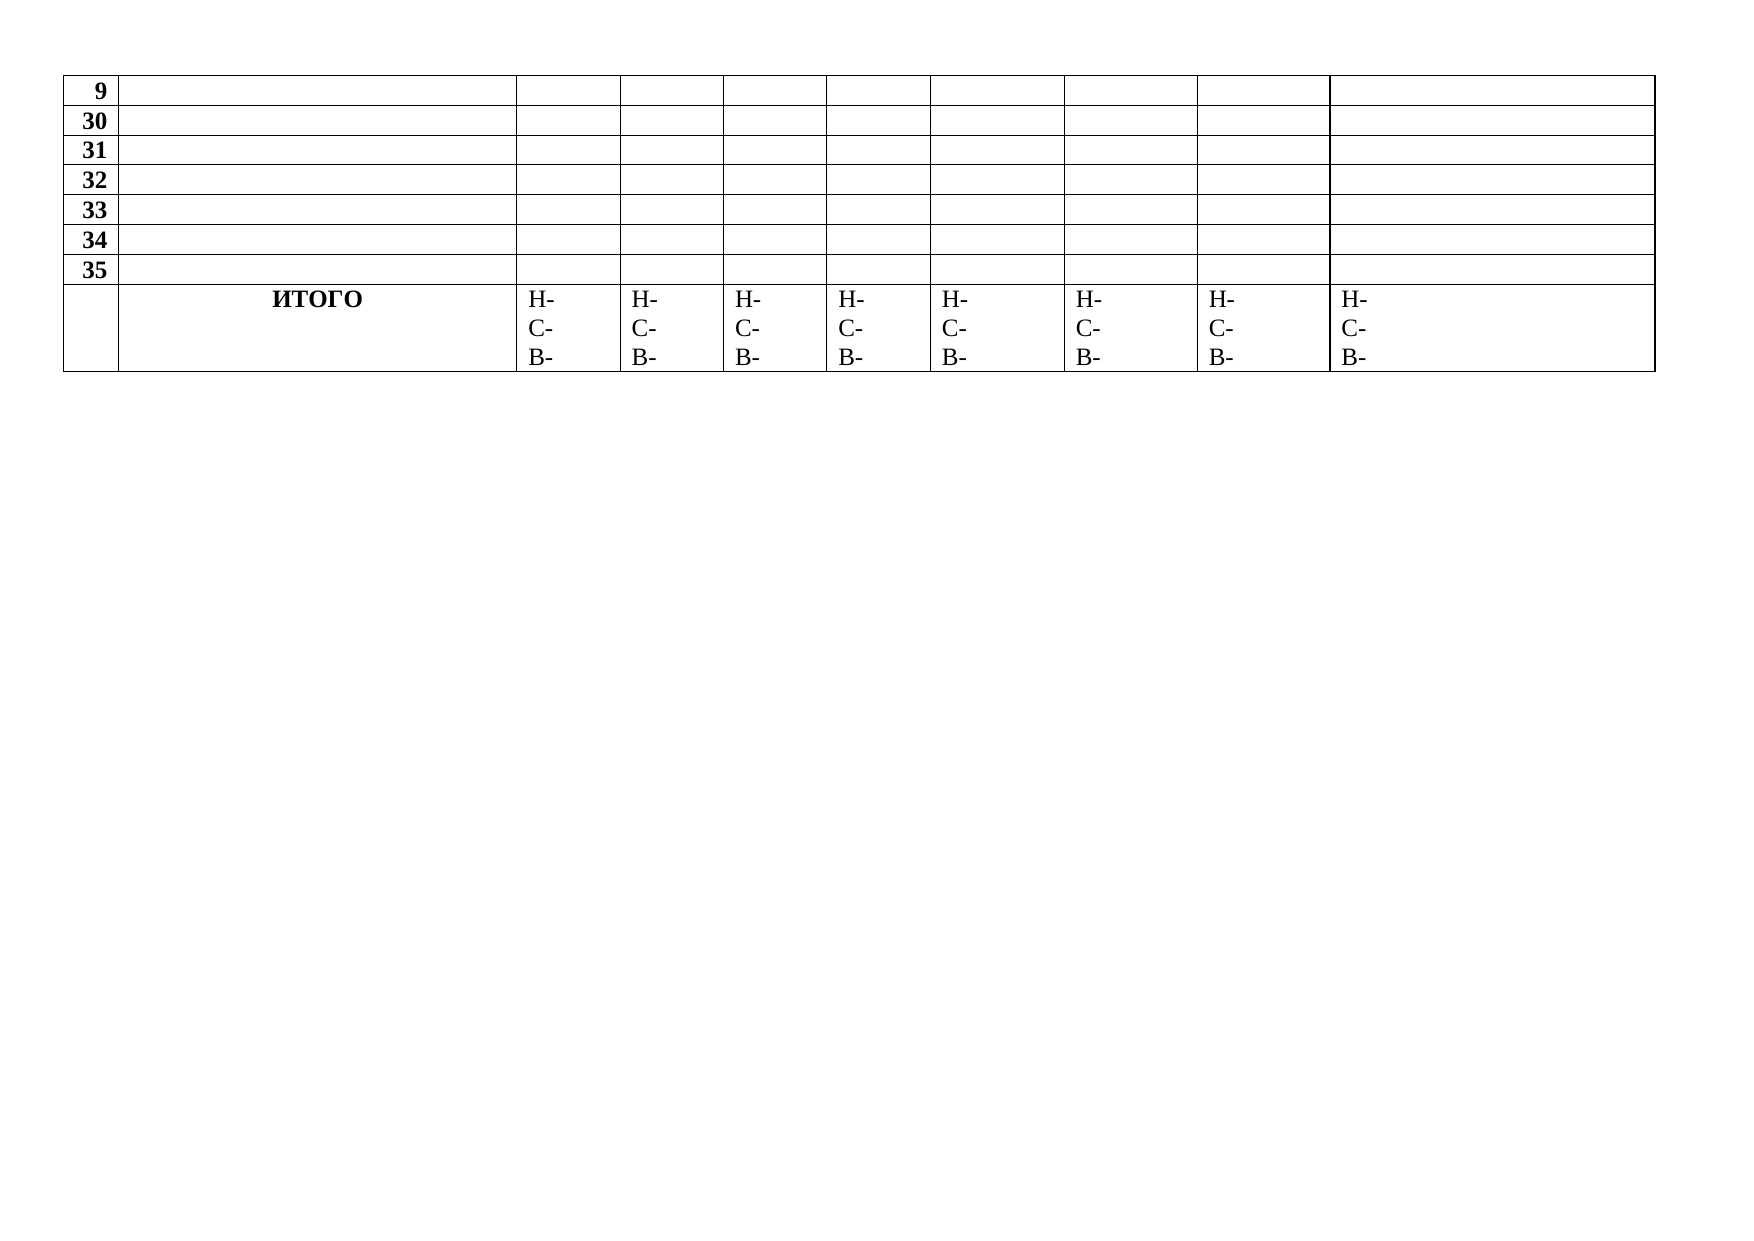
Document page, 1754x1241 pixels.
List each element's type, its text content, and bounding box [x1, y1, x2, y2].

table_cell [1198, 225, 1329, 254]
table_cell [119, 136, 516, 164]
table_cell Н- С- В- [621, 285, 723, 371]
table_cell [1065, 106, 1197, 134]
table_cell [119, 195, 516, 224]
table_cell [724, 225, 826, 254]
table_cell Н- С- В- [931, 285, 1064, 371]
table_cell [827, 255, 930, 283]
table_cell [1065, 136, 1197, 164]
table_cell [827, 195, 930, 224]
table_cell [621, 106, 723, 134]
table_cell [931, 195, 1064, 224]
table_cell [119, 76, 516, 105]
table_cell [931, 225, 1064, 254]
table_cell [931, 76, 1064, 105]
table_cell 35 [64, 255, 118, 283]
table_cell 32 [64, 165, 118, 194]
table_cell [621, 136, 723, 164]
table_cell [724, 106, 826, 134]
table_cell [621, 225, 723, 254]
table_cell [827, 165, 930, 194]
table_cell [1331, 225, 1654, 254]
table_cell [1198, 195, 1329, 224]
table_cell [64, 285, 118, 371]
table_cell 33 [64, 195, 118, 224]
table_cell [931, 106, 1064, 134]
table_cell [1331, 106, 1654, 134]
table_cell 30 [64, 106, 118, 134]
table_cell [1065, 225, 1197, 254]
table_cell [621, 195, 723, 224]
table_cell [827, 225, 930, 254]
table_cell [1065, 255, 1197, 283]
table_cell [517, 106, 620, 134]
table_cell [1331, 255, 1654, 283]
table_cell [119, 225, 516, 254]
table_cell [1331, 165, 1654, 194]
table_cell [1198, 106, 1329, 134]
table_cell [517, 225, 620, 254]
table_cell [517, 136, 620, 164]
table_cell [931, 255, 1064, 283]
table_cell Н- С- В- [1198, 285, 1329, 371]
table_cell [724, 165, 826, 194]
table_cell [517, 195, 620, 224]
table_cell [621, 76, 723, 105]
table_cell 34 [64, 225, 118, 254]
table_cell [1198, 136, 1329, 164]
table_cell [517, 255, 620, 283]
table_cell [1331, 76, 1654, 105]
table_cell [1065, 195, 1197, 224]
table_cell Н- С- В- [724, 285, 826, 371]
table_cell [931, 165, 1064, 194]
table_cell Н- С- В- [1065, 285, 1197, 371]
table_cell ИТОГО [119, 285, 516, 371]
table_cell [1198, 76, 1329, 105]
table_cell [621, 165, 723, 194]
table_cell [827, 106, 930, 134]
table_cell [724, 195, 826, 224]
table_cell [827, 76, 930, 105]
table_cell [517, 165, 620, 194]
table_cell [1198, 255, 1329, 283]
table_cell 9 [64, 76, 118, 105]
table_cell Н- С- В- [827, 285, 930, 371]
table_cell Н- С- В- [1331, 285, 1654, 371]
table_cell [1065, 165, 1197, 194]
table_cell [621, 255, 723, 283]
table_cell [517, 76, 620, 105]
table_cell [724, 76, 826, 105]
table_cell [827, 136, 930, 164]
table_cell [931, 136, 1064, 164]
table_cell [119, 106, 516, 134]
table_cell [1065, 76, 1197, 105]
table_cell [1198, 165, 1329, 194]
table_cell [119, 165, 516, 194]
table_cell [724, 255, 826, 283]
table_cell Н- С- В- [517, 285, 620, 371]
table_cell 31 [64, 136, 118, 164]
table_cell [119, 255, 516, 283]
table_cell [724, 136, 826, 164]
table_cell [1331, 136, 1654, 164]
table_cell [1331, 195, 1654, 224]
